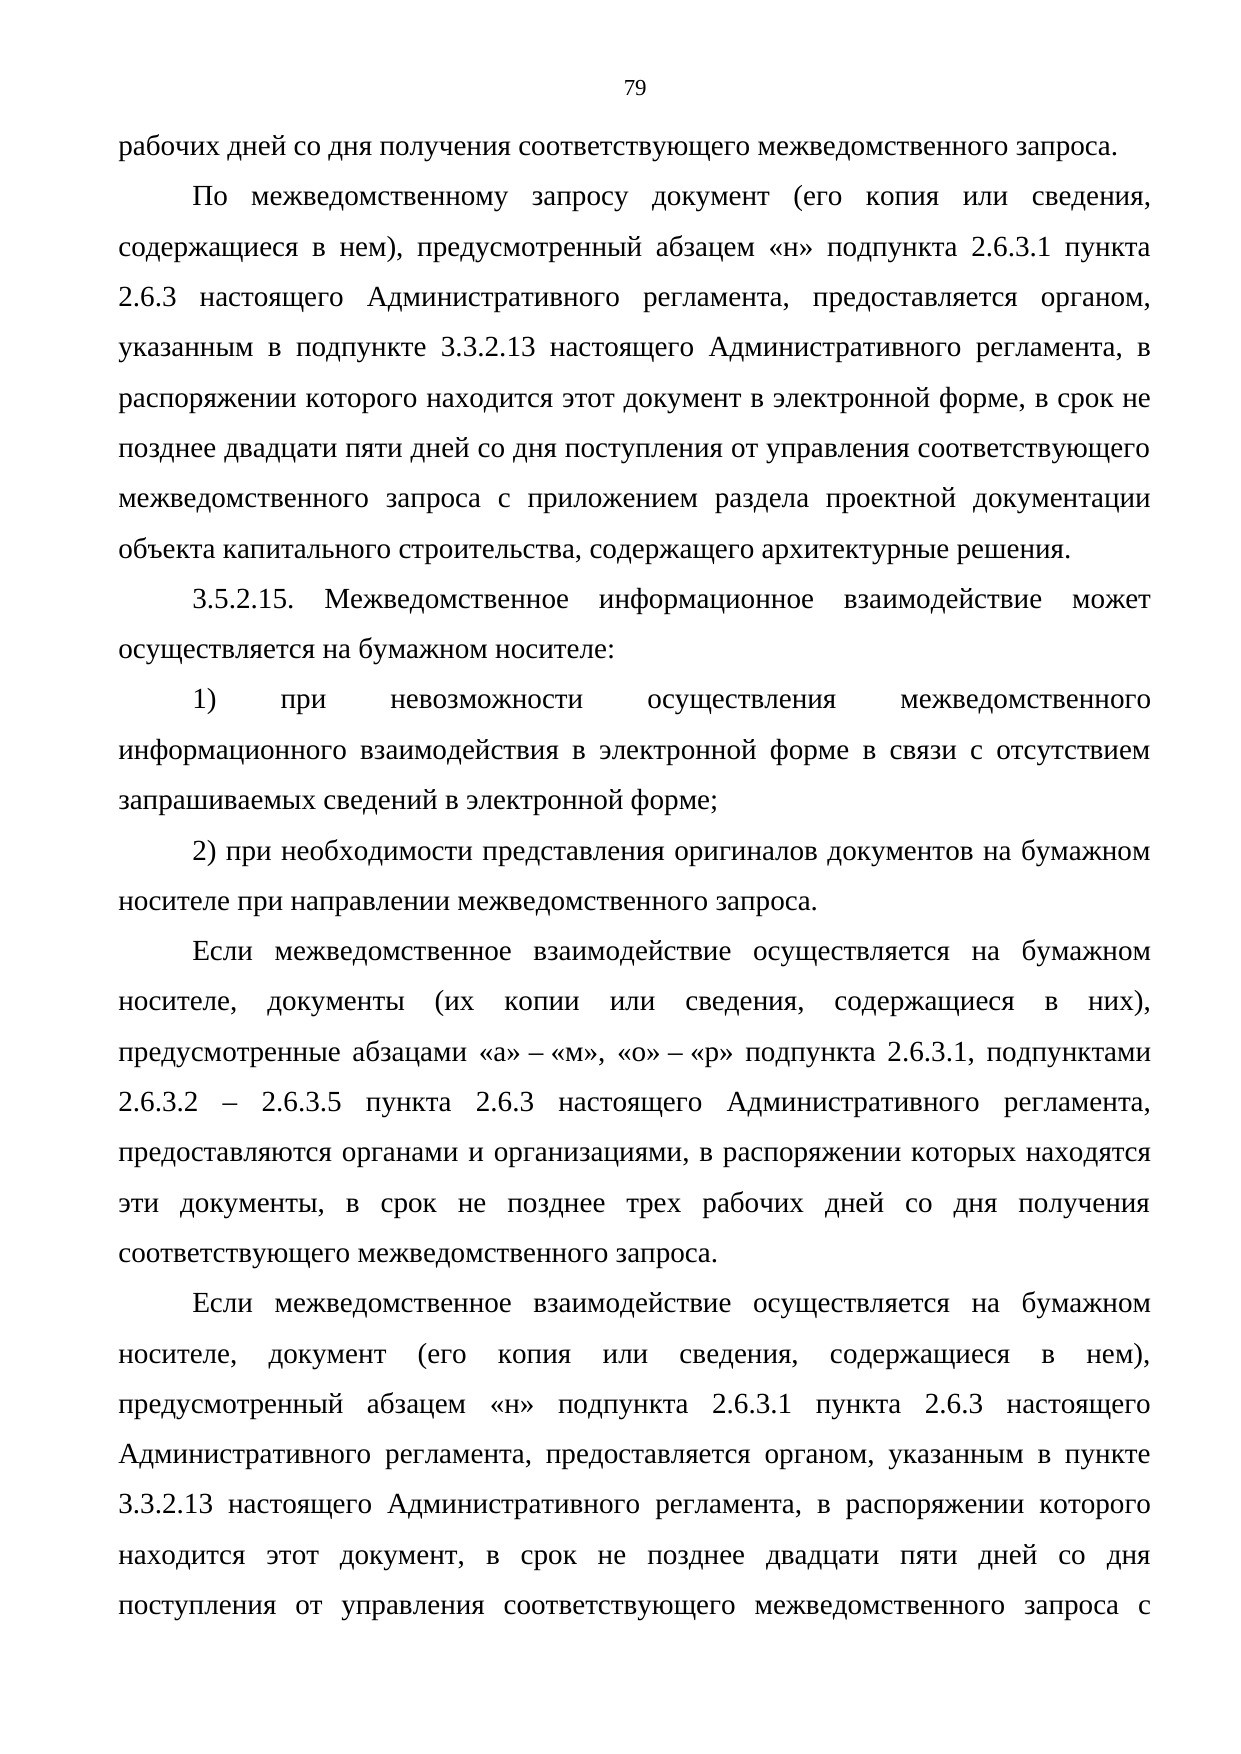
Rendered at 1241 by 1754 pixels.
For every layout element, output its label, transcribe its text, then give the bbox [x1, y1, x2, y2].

text По межведомственному запросу документ (его копия или сведения, содержащиеся в нем), предусмотренный абзацем «н» подпункта 2.6.3.1 пункта 2.6.3 настоящего Административного регламента, предоставляется органом, указанным в подпункте 3.3.2.13 настоящего Административного регламента, в распоряжении которого находится этот документ в электронной форме, в срок не позднее двадцати пяти дней со дня поступления от управления соответствующего межведомственного запроса с приложением раздела проектной документации объекта капитального строительства, содержащего архитектурные решения. [118, 178, 1152, 564]
text Если межведомственное взаимодействие осуществляется на бумажном носителе, документы (их копии или сведения, содержащиеся в них), предусмотренные абзацами «а» – «м», «о» – «р» подпункта 2.6.3.1, подпунктами 2.6.3.2 – 2.6.3.5 пункта 2.6.3 настоящего Административного регламента, предоставляются органами и организациями, в распоряжении которых находятся эти документы, в срок не позднее трех рабочих дней со дня получения соответствующего межведомственного запроса. [118, 933, 1152, 1269]
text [118, 1285, 1152, 1621]
text 2) при необходимости представления оригиналов документов на бумажном носителе при направлении межведомственного запроса. [118, 833, 1152, 916]
text 1) при невозможности осуществления межведомственного информационного взаимодействия в электронной форме в связи с отсутствием запрашиваемых сведений в электронной форме; [118, 682, 1152, 816]
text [118, 128, 1152, 162]
text 3.5.2.15. Межведомственное информационное взаимодействие может осуществляется на бумажном носителе: [118, 581, 1152, 665]
